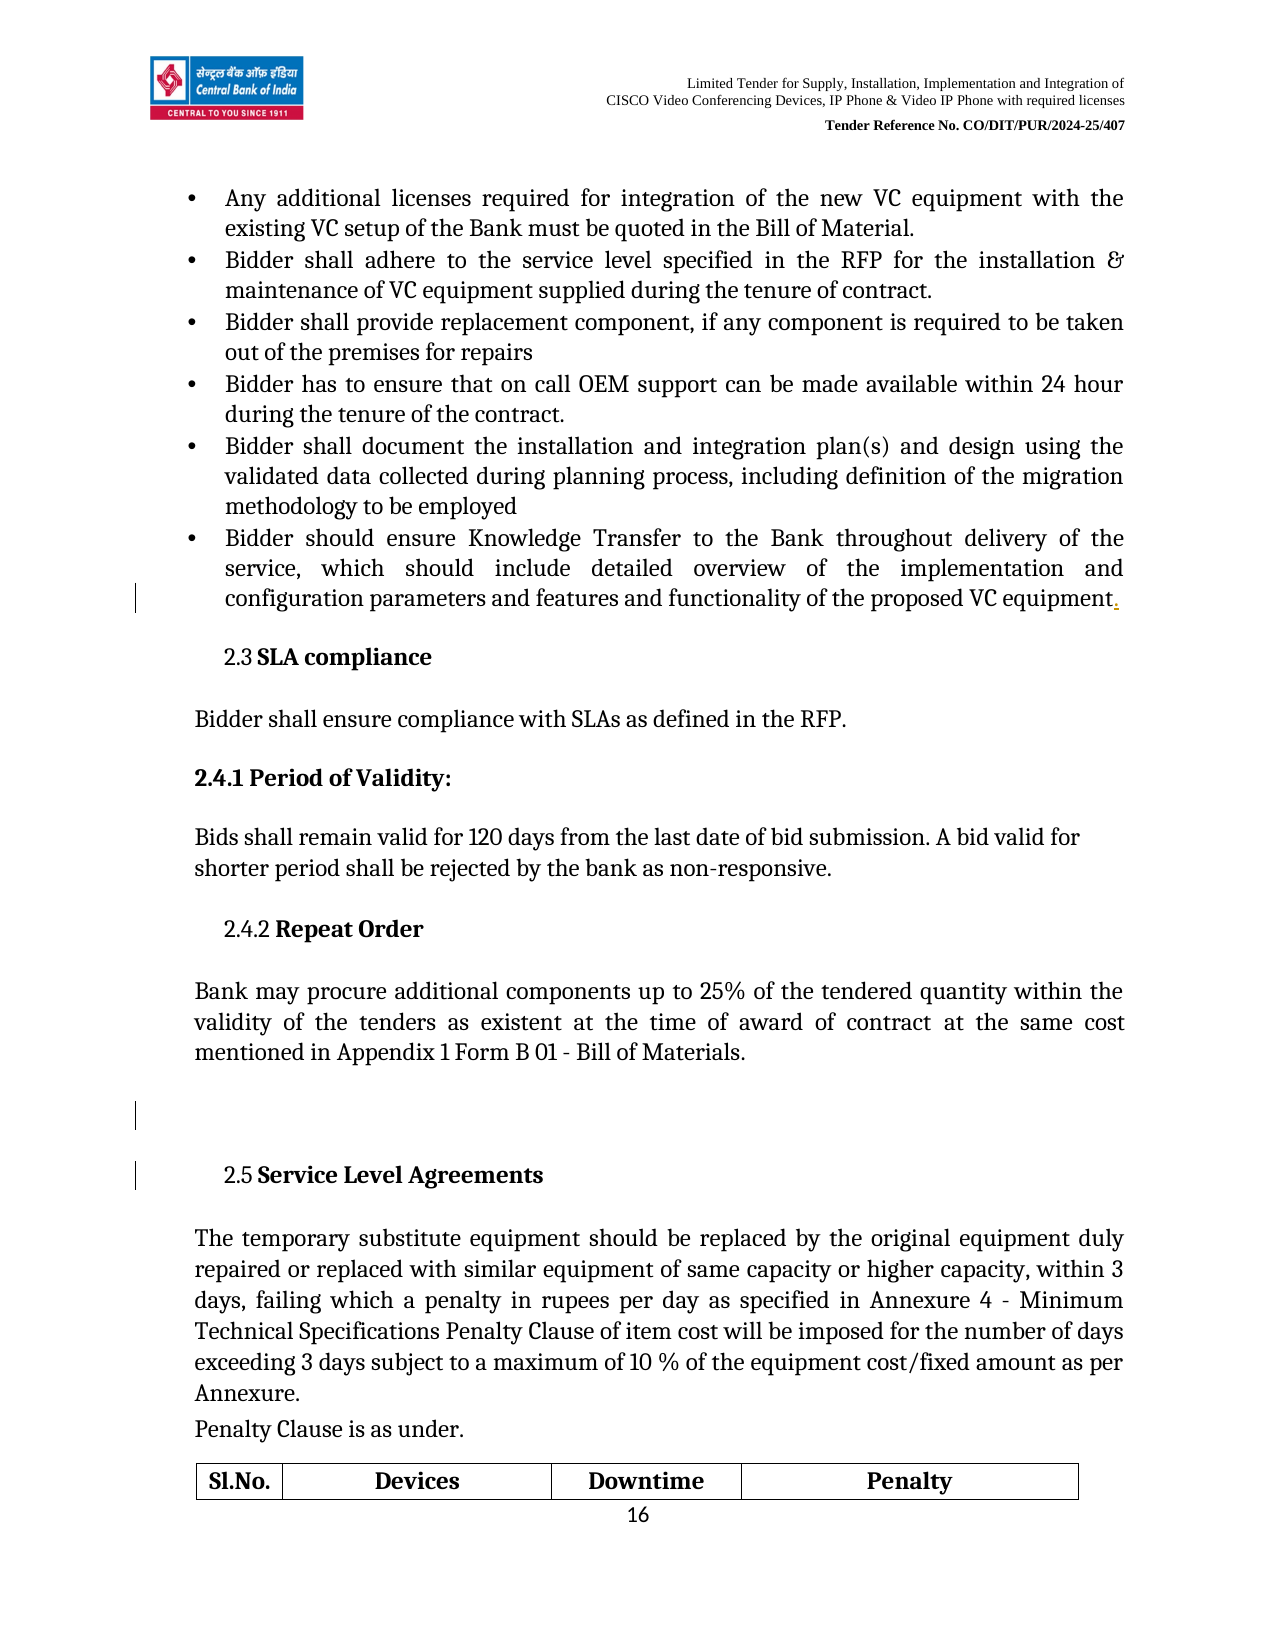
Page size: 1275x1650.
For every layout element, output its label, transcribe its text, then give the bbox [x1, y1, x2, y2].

text The temporary substitute equipment should be replaced by the original equipment duly repaired or replaced with similar equipment of same capacity or higher capacity, within 3 days, failing which a penalty in rupees per day as specified in Annexure 4 - Minimum Technical Specifications Penalty Clause of item cost will be imposed for the number of days exceeding 3 days subject to a maximum of 10 % of the equipment cost/fixed amount as per Annexure. [194, 1223, 1125, 1407]
table_header Devices [283, 1464, 551, 1499]
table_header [742, 1464, 1078, 1499]
table_header Sl.No. [197, 1464, 282, 1499]
list Bidder has to ensure that on call OEM support can be made available within 24 hour during the tenure of the contract. [187, 369, 1125, 429]
picture [150, 56, 304, 120]
list Any additional licenses required for integration of the new VC equipment with the existing VC setup of the Bank must be quoted in the Bill of Material. [187, 183, 1125, 243]
text Penalty Clause is as under. [194, 1415, 1125, 1444]
subtitle 2.3 SLA compliance [224, 643, 1125, 672]
text Bids shall remain valid for 120 days from the last date of bid submission. A bid valid for shorter period shall be rejected by the bank as non-responsive. [194, 823, 1125, 883]
subtitle 2.5 Service Level Agreements [224, 1161, 1125, 1190]
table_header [552, 1464, 741, 1499]
text 2.4.1 Period of Validity: [194, 764, 1125, 793]
list Bidder shall adhere to the service level specified in the RFP for the installation & maintenance of VC equipment supplied during the tenure of contract. [187, 245, 1125, 305]
text Bidder shall ensure compliance with SLAs as defined in the RFP. [194, 705, 1125, 734]
list Bidder should ensure Knowledge Transfer to the Bank throughout delivery of the service, which should include detailed overview of the implementation and configuration parameters and features and functionality of the proposed VC equipment [187, 523, 1125, 613]
subtitle 2.4.2 Repeat Order [224, 914, 1125, 943]
list Bidder shall provide replacement component, if any component is required to be taken out of the premises for repairs [187, 307, 1125, 367]
list Bidder shall document the installation and integration plan(s) and design using the validated data collected during planning process, including definition of the migration methodology to be employed [187, 431, 1125, 521]
text Bank may procure additional components up to 25% of the tendered quantity within the validity of the tenders as existent at the time of award of contract at the same cost mentioned in Appendix 1 Form B 01 - Bill of Materials. [194, 977, 1125, 1067]
